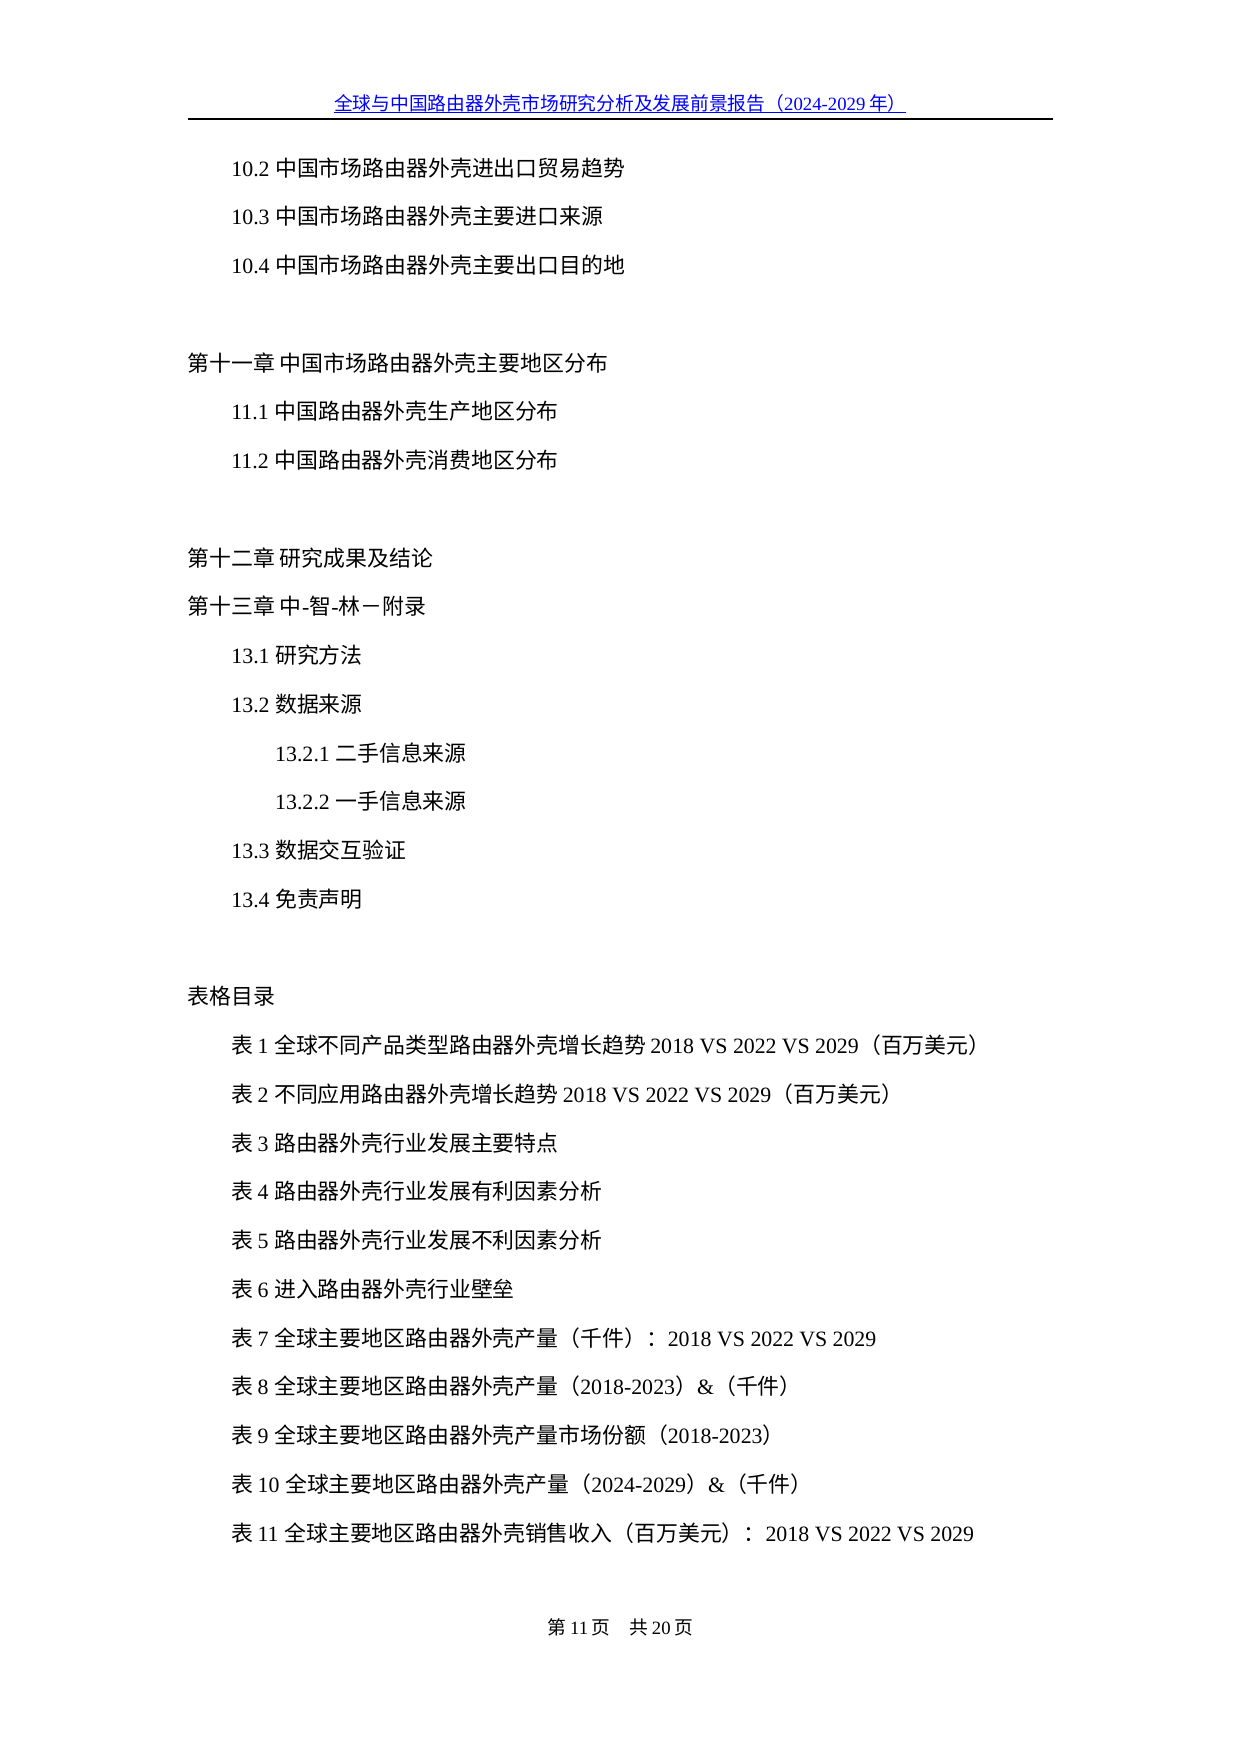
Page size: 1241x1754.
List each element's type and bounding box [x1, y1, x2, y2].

text [187, 150, 1053, 1548]
